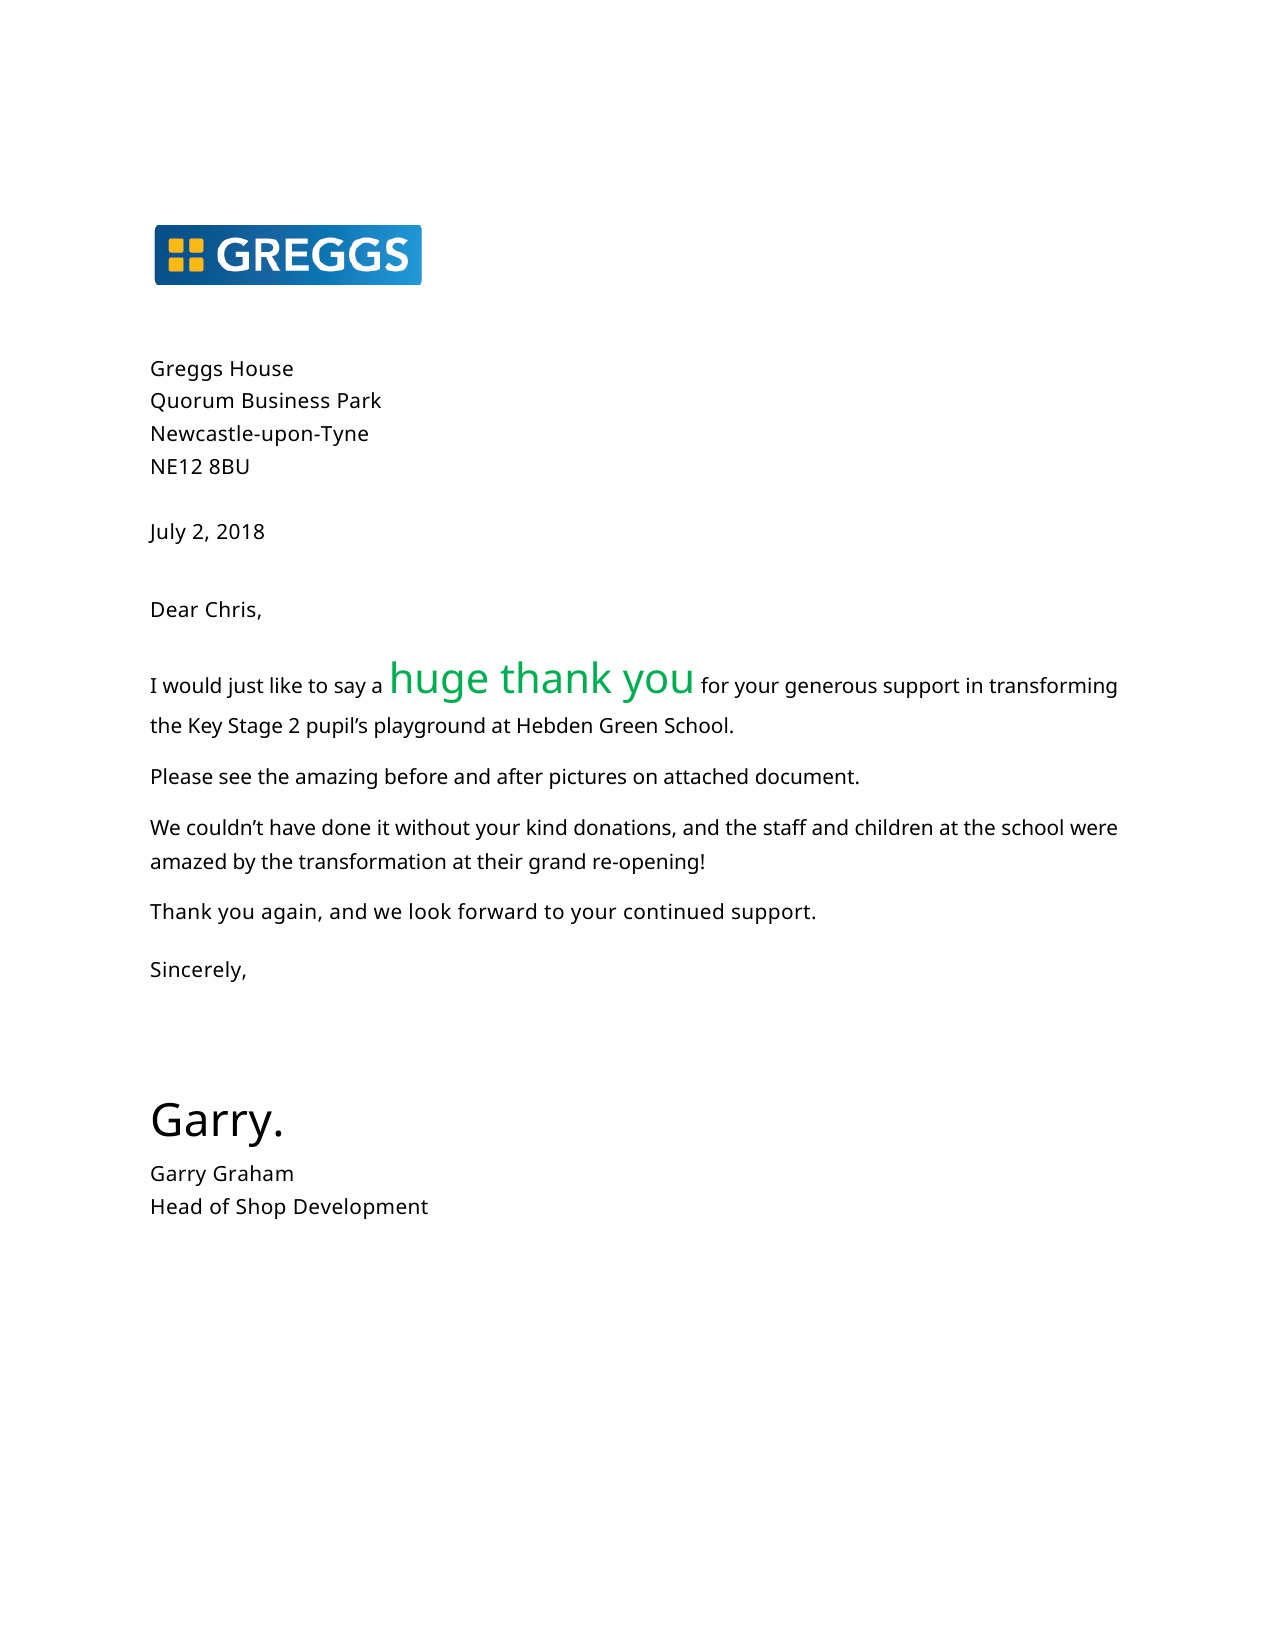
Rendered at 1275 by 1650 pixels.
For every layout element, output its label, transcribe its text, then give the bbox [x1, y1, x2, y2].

text Dear Chris, [150, 595, 1125, 624]
text Please see the amazing before and after pictures on attached document. [150, 762, 1125, 790]
text Head of Shop Development [150, 1192, 1125, 1220]
text I would just like to say a huge thank you for your generous support in transforming the Key Stage 2 pupil’s playground at Hebden Green School. [150, 649, 1125, 740]
text Quorum Business Park [150, 387, 1125, 415]
text Garry Graham [150, 1159, 1125, 1188]
text Newcastle-upon-Tyne [150, 419, 1125, 448]
text Greggs House [150, 354, 1125, 382]
text Sincerely, [150, 955, 1125, 983]
text NE12 8BU [150, 452, 1125, 480]
text We couldn’t have done it without your kind donations, and the staff and children at the school were amazed by the transformation at their grand re-opening! [150, 813, 1125, 875]
text Garry. [150, 1088, 1125, 1150]
text Thank you again, and we look forward to your continued support. [150, 897, 1125, 926]
